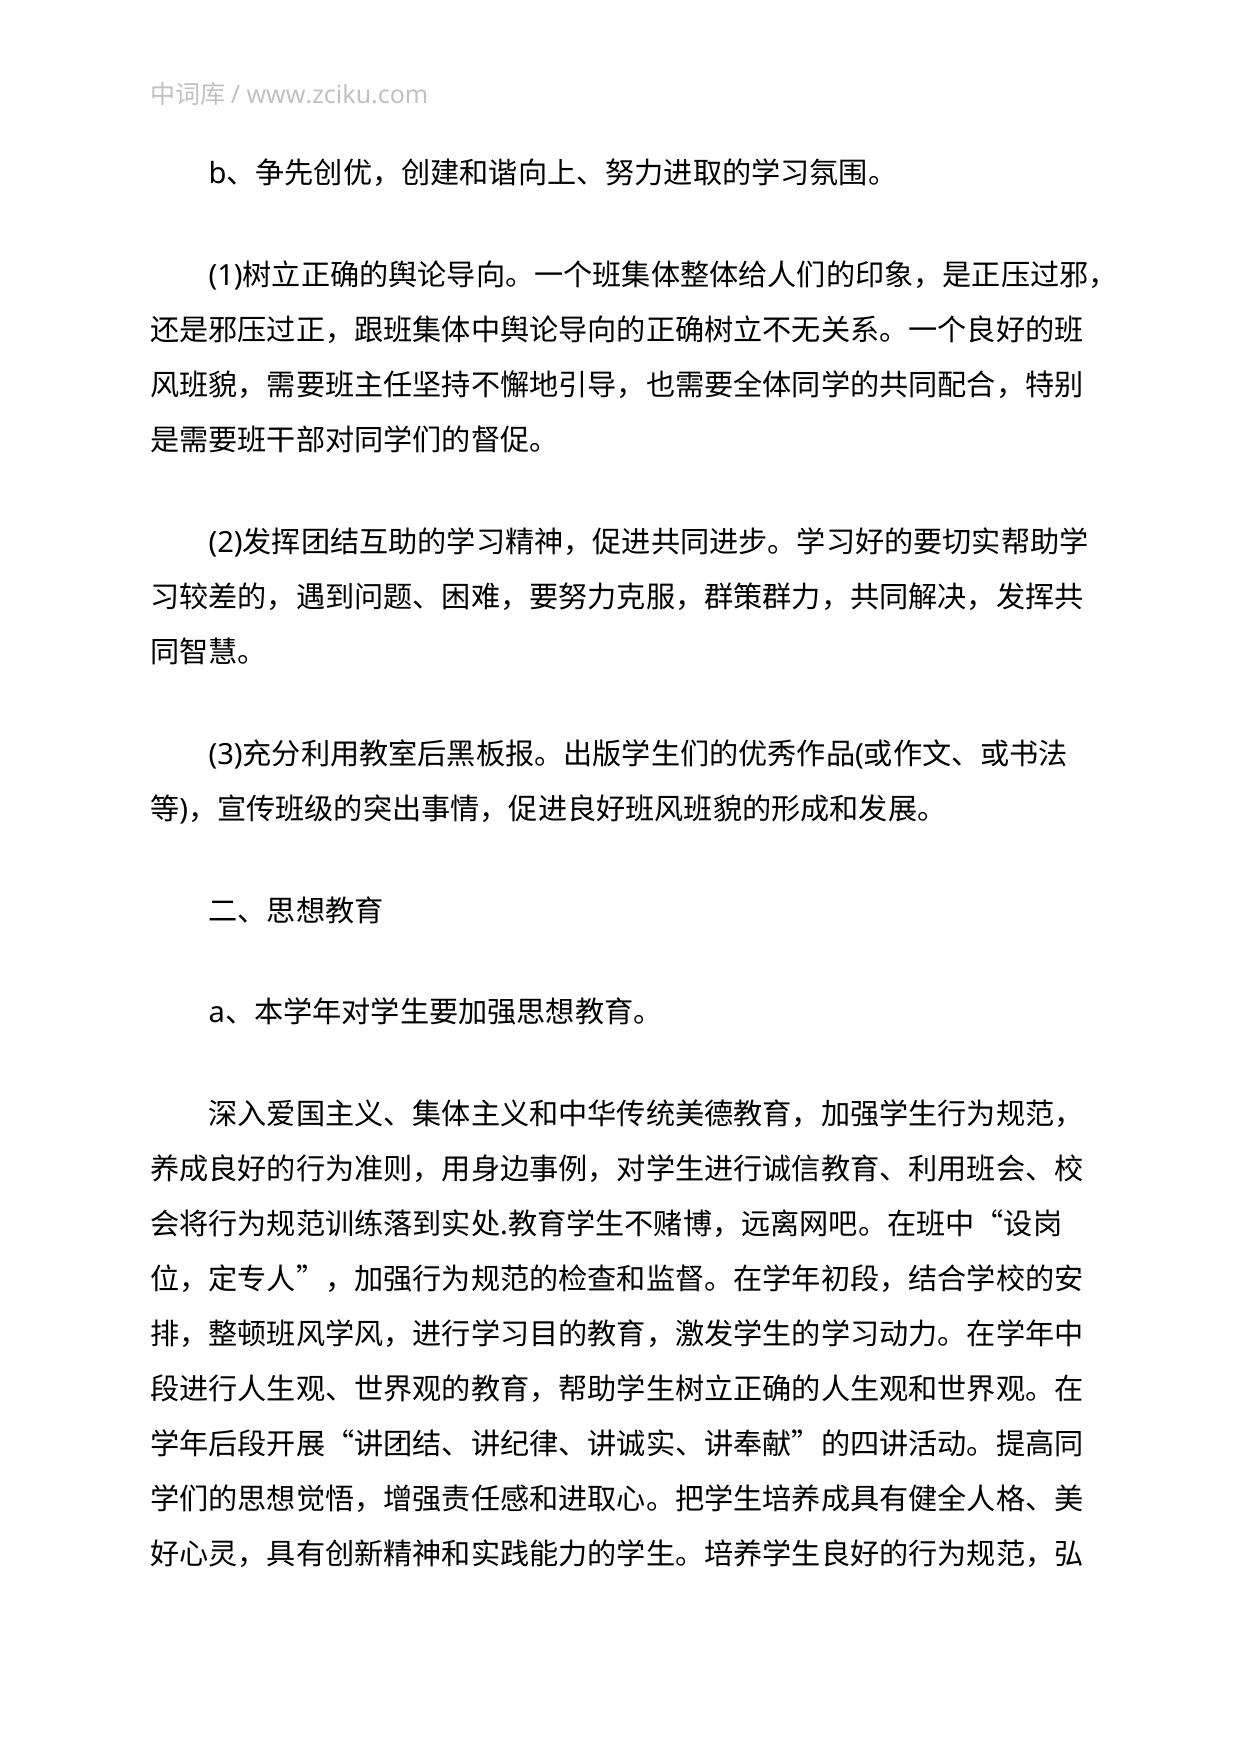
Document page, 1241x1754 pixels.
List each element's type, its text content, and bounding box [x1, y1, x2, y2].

text 二、思想教育 [150, 887, 1090, 929]
text (1)树立正确的舆论导向。一个班集体整体给人们的印象，是正压过邪，还是邪压过正，跟班集体中舆论导向的正确树立不无关系。一个良好的班风班貌，需要班主任坚持不懈地引导，也需要全体同学的共同配合，特别是需要班干部对同学们的督促。 [150, 252, 1090, 459]
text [150, 1091, 1090, 1572]
text (3)充分利用教室后黑板报。出版学生们的优秀作品(或作文、或书法等)，宣传班级的突出事情，促进良好班风班貌的形成和发展。 [150, 730, 1090, 828]
text b、争先创优，创建和谐向上、努力进取的学习氛围。 [150, 150, 1090, 192]
text (2)发挥团结互助的学习精神，促进共同进步。学习好的要切实帮助学习较差的，遇到问题、困难，要努力克服，群策群力，共同解决，发挥共同智慧。 [150, 518, 1090, 671]
text a、本学年对学生要加强思想教育。 [150, 989, 1090, 1031]
